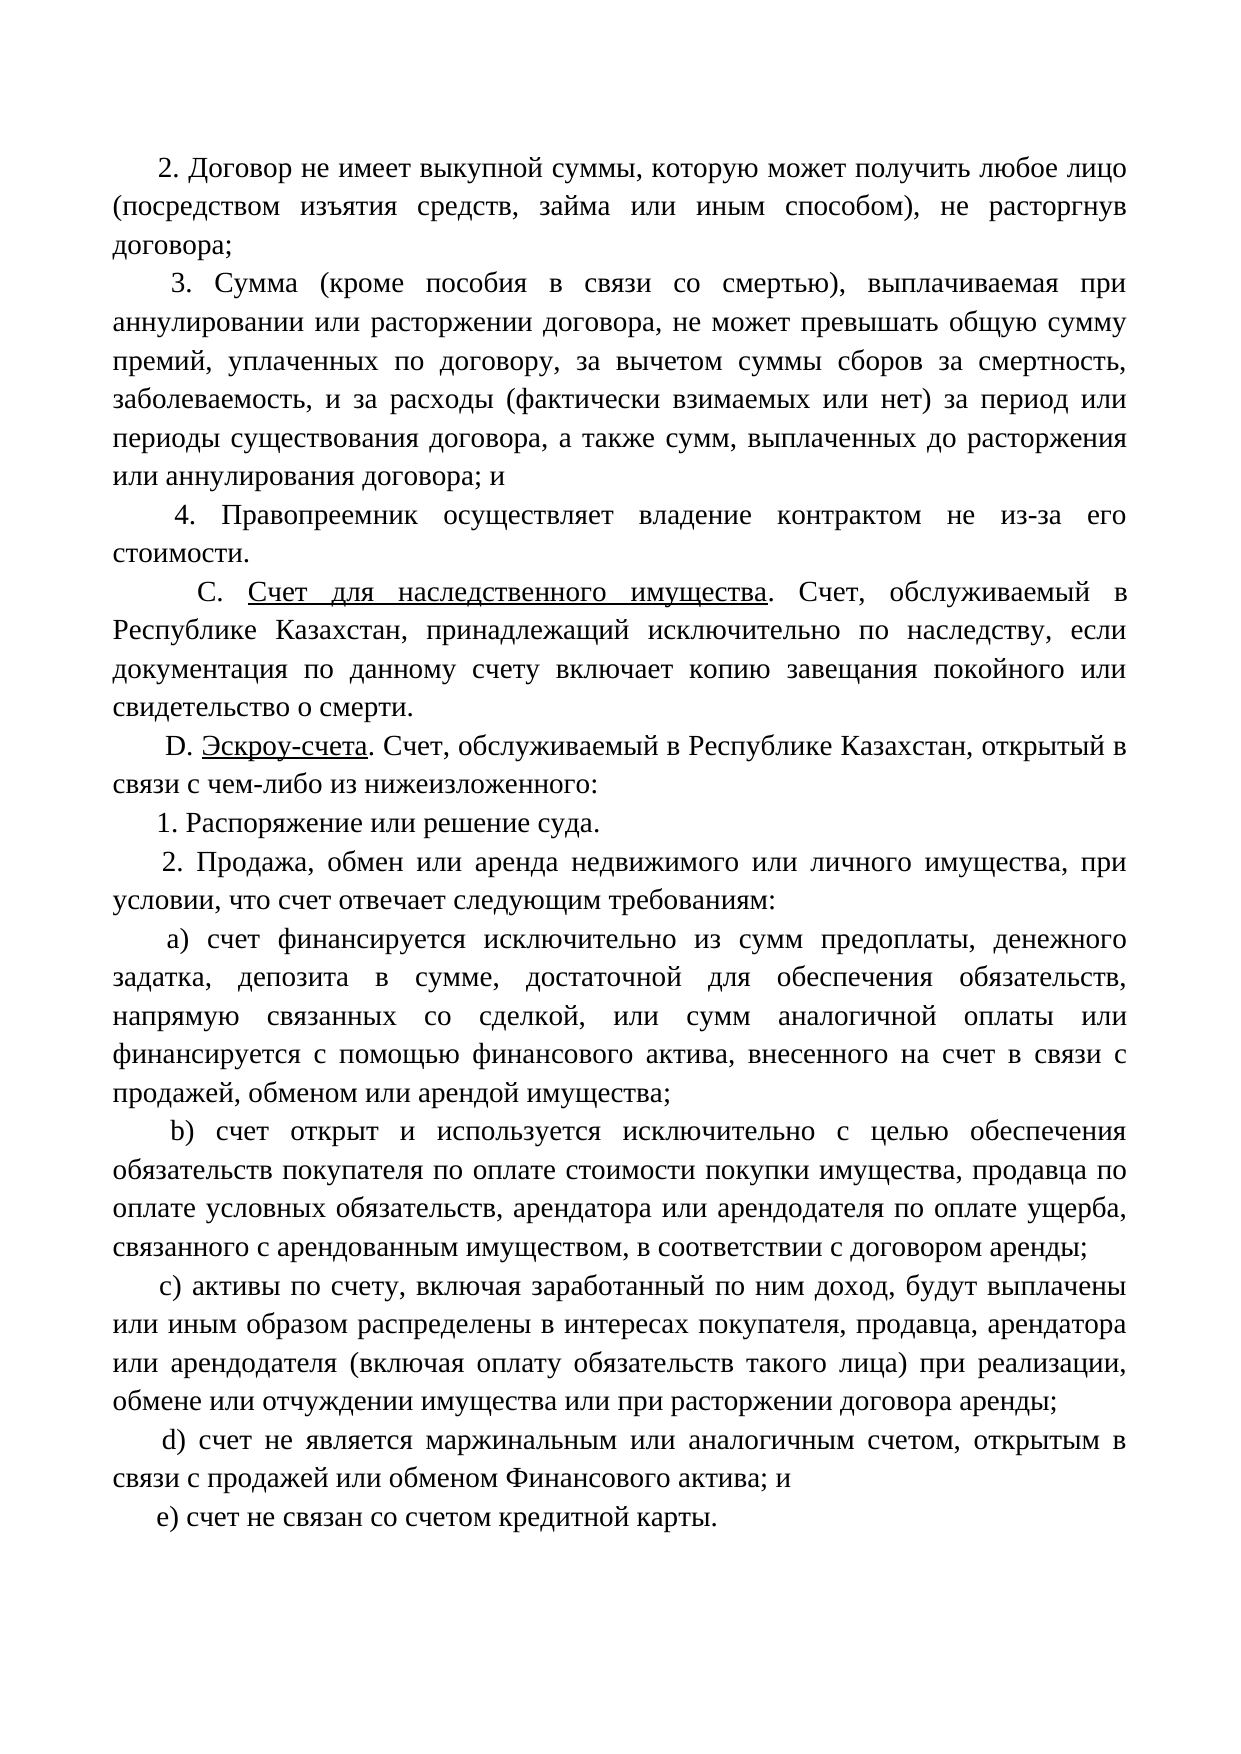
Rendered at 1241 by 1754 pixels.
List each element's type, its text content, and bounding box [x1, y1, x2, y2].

text d) счет не является маржинальным или аналогичным счетом, открытым в связи с продажей или обменом Финансового актива; и [112, 1422, 1128, 1494]
text a) счет финансируется исключительно из сумм предоплаты, денежного задатка, депозита в сумме, достаточной для обеспечения обязательств, напрямую связанных со сделкой, или сумм аналогичной оплаты или финансируется с помощью финансового актива, внесенного на счет в связи с продажей, обменом или арендой имущества; [112, 921, 1128, 1108]
text 2. Продажа, обмен или аренда недвижимого или личного имущества, при условии, что счет отвечает следующим требованиям: [112, 844, 1128, 916]
text 1. Распоряжение или решение суда. [112, 805, 1128, 839]
text e) счет не связан со счетом кредитной карты. [112, 1499, 1128, 1532]
text C. Счет для наследственного имущества. Счет, обслуживаемый в Республике Казахстан, принадлежащий исключительно по наследству, если документация по данному счету включает копию завещания покойного или свидетельство о смерти. [112, 574, 1128, 723]
text b) счет открыт и используется исключительно с целью обеспечения обязательств покупателя по оплате стоимости покупки имущества, продавца по оплате условных обязательств, арендатора или арендодателя по оплате ущерба, связанного с арендованным имуществом, в соответствии с договором аренды; [112, 1113, 1128, 1263]
text D. Эскроу-счета. Счет, обслуживаемый в Республике Казахстан, открытый в связи с чем-либо из нижеизложенного: [112, 728, 1128, 800]
text c) активы по счету, включая заработанный по ним доход, будут выплачены или иным образом распределены в интересах покупателя, продавца, арендатора или арендодателя (включая оплату обязательств такого лица) при реализации, обмене или отчуждении имущества или при расторжении договора аренды; [112, 1268, 1128, 1417]
text 3. Сумма (кроме пособия в связи со смертью), выплачиваемая при аннулировании или расторжении договора, не может превышать общую сумму премий, уплаченных по договору, за вычетом суммы сборов за смертность, заболеваемость, и за расходы (фактически взимаемых или нет) за период или периоды существования договора, а также сумм, выплаченных до расторжения или аннулирования договора; и [112, 266, 1128, 492]
text 2. Договор не имеет выкупной суммы, которую может получить любое лицо (посредством изъятия средств, займа или иным способом), не расторгнув договора; [112, 150, 1128, 261]
text 4. Правопреемник осуществляет владение контрактом не из-за его стоимости. [112, 497, 1128, 569]
